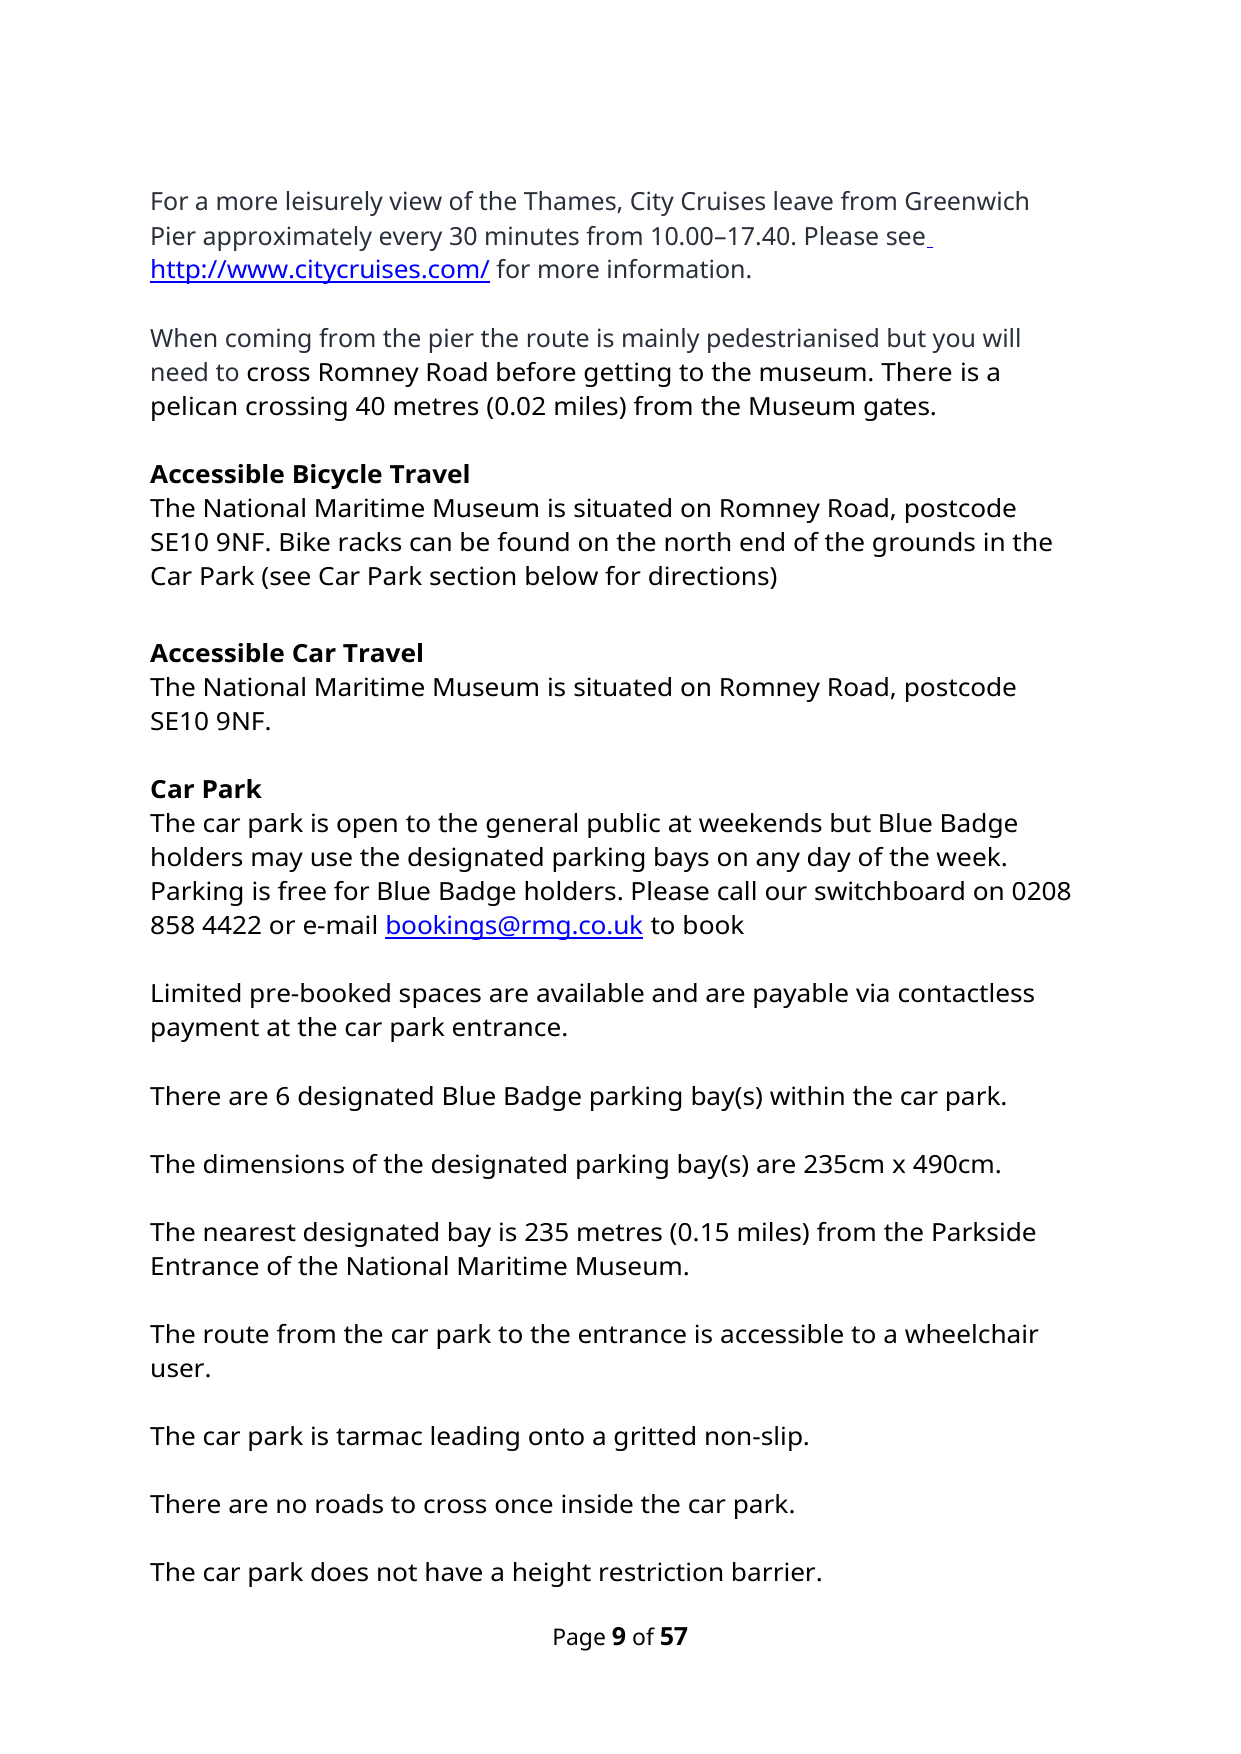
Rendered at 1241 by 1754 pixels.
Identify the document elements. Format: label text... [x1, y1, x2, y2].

text The dimensions of the designated parking bay(s) are 235cm x 490cm. [150, 1146, 1082, 1180]
text The car park is tarmac leading onto a gritted non-slip. [150, 1419, 1082, 1453]
text When coming from the pier the route is mainly pedestrianised but you will need to cross Romney Road before getting to the museum. There is a pelican crossing 40 metres (0.02 miles) from the Museum gates. [150, 320, 1082, 422]
text The nearest designated bay is 235 metres (0.15 miles) from the Parkside Entrance of the National Maritime Museum. [150, 1214, 1082, 1283]
text Car Park [150, 772, 1082, 806]
text For a more leisurely view of the Thames, City Cruises leave from Greenwich Pier approximately every 30 minutes from 10.00–17.40. Please see http://www.citycruises.com/ for more information. [150, 184, 1082, 286]
text There are no roads to cross once inside the car park. [150, 1487, 1082, 1521]
text There are 6 designated Blue Badge parking bay(s) within the car park. [150, 1078, 1082, 1112]
text Limited pre-booked spaces are available and are payable via contactless payment at the car park entrance. [150, 976, 1082, 1044]
text The National Maritime Museum is situated on Romney Road, postcode SE10 9NF. [150, 669, 1082, 738]
text The car park is open to the general public at weekends but Blue Badge holders may use the designated parking bays on any day of the week. Parking is free for Blue Badge holders. Please call our switchboard on 0208 858 4422 or e-mail bookings@rmg.co.uk to book [150, 806, 1082, 942]
text The National Maritime Museum is situated on Romney Road, postcode SE10 9NF. Bike racks can be found on the north end of the grounds in the Car Park (see Car Park section below for directions) [150, 491, 1082, 593]
text Accessible Bicycle Travel [150, 457, 1082, 491]
text Accessible Car Travel [150, 635, 1082, 669]
text The car park does not have a height restriction barrier. [150, 1555, 1082, 1589]
text The route from the car park to the entrance is accessible to a wheelchair user. [150, 1317, 1082, 1385]
